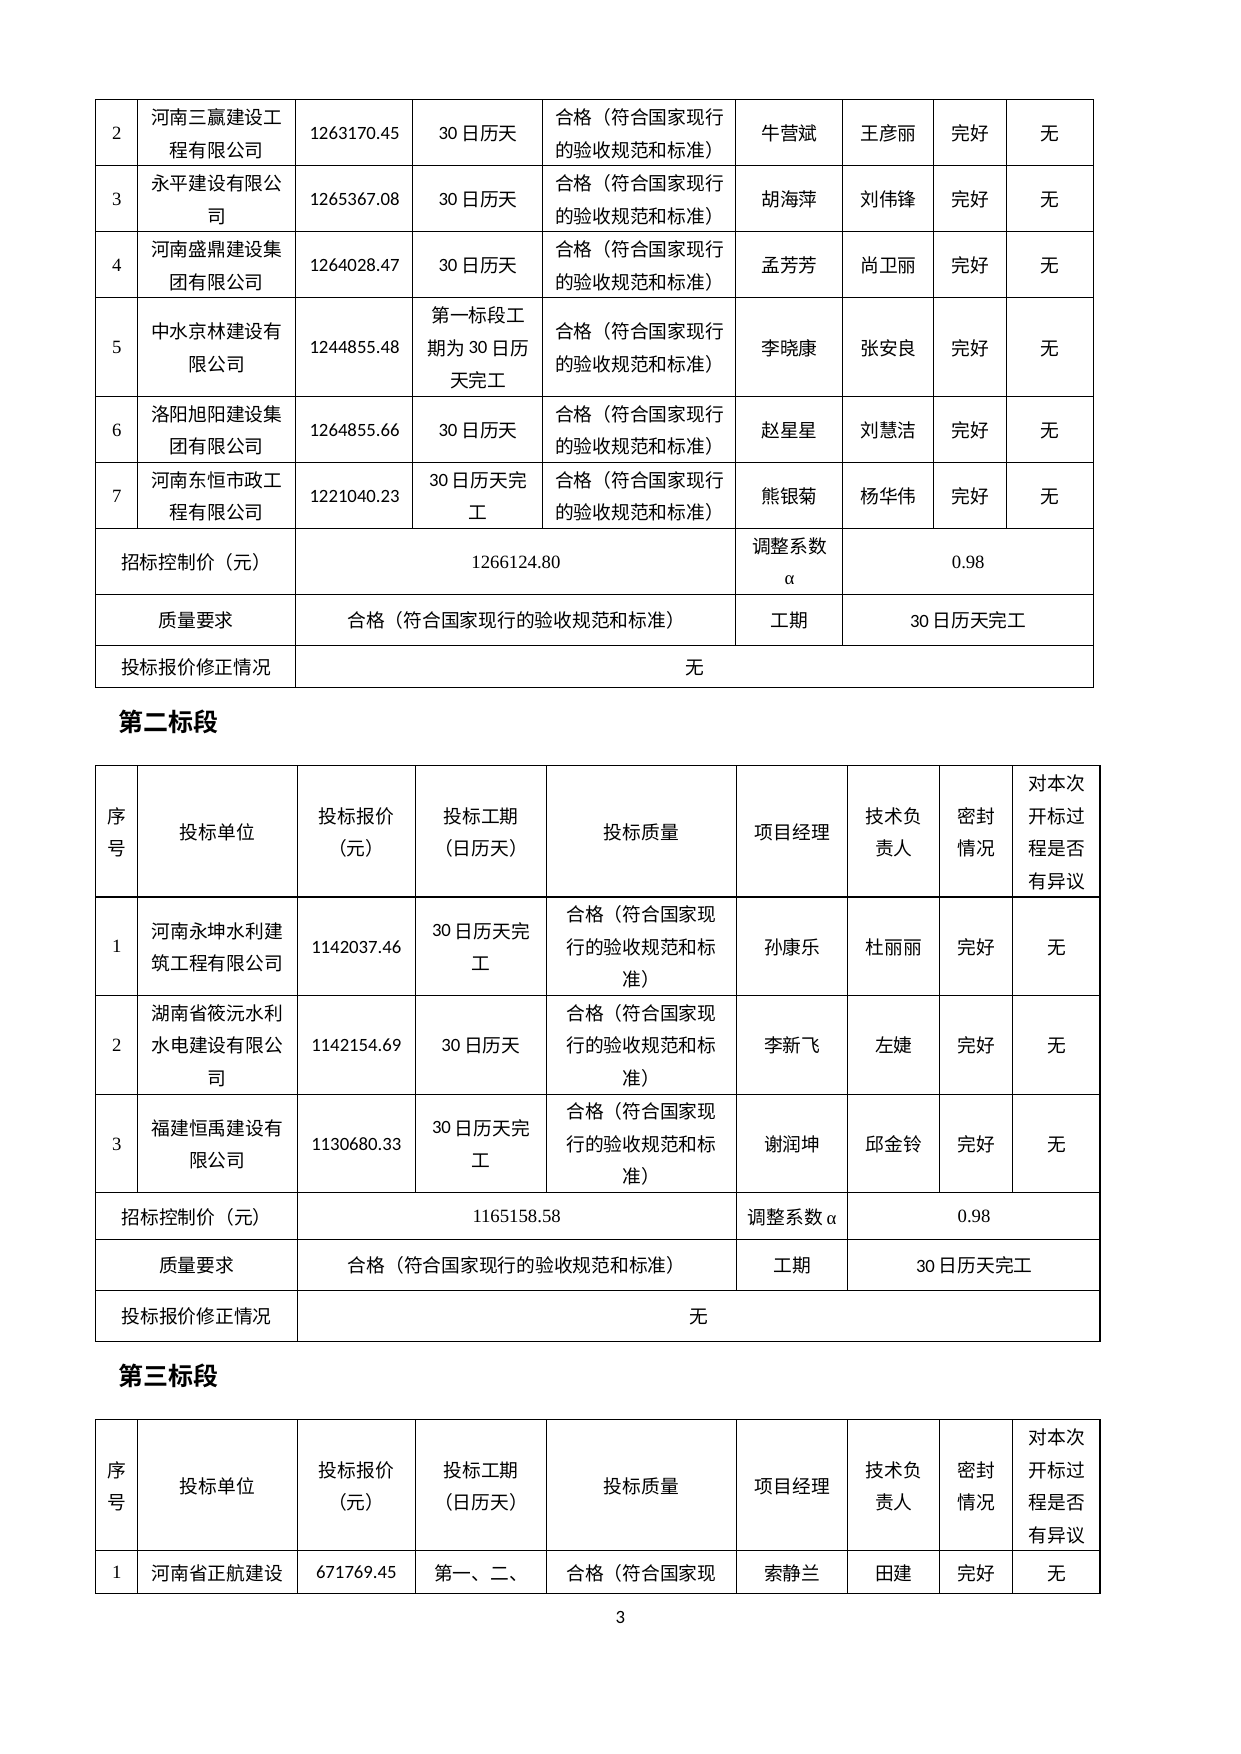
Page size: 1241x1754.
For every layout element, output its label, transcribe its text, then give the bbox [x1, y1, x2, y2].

table_cell 30日历天完工 [413, 463, 542, 528]
table_cell 0.98 [843, 529, 1093, 594]
table_cell 河南三赢建设工程有限公司 [138, 100, 295, 165]
table_cell 合格（符合国家现行的验收规范和标准） [543, 463, 735, 528]
table_cell 完好 [934, 100, 1006, 165]
table_cell 第一标段工期为30日历天完工 [413, 298, 542, 396]
table_cell 4 [96, 232, 137, 297]
text 第三标段 [118, 1342, 1122, 1407]
table_cell 无 [1007, 298, 1093, 396]
table_cell 调整系数α [737, 1193, 847, 1239]
table_cell 合格（符合国家现行的验收规范和标准） [543, 397, 735, 462]
table_cell 5 [96, 298, 137, 396]
table_cell 质量要求 [96, 595, 295, 644]
table_cell 完好 [940, 1095, 1012, 1192]
table_cell 1130680.33 [298, 1095, 415, 1192]
table_cell 完好 [940, 996, 1012, 1093]
table_cell 30日历天完工 [416, 1095, 546, 1192]
table_cell 投标报价修正情况 [96, 1291, 297, 1341]
table_cell 30日历天 [413, 166, 542, 231]
table_cell 完好 [940, 1551, 1012, 1593]
table_cell 30日历天 [413, 397, 542, 462]
table_cell 1244855.48 [296, 298, 412, 396]
table_cell 工期 [737, 1240, 847, 1290]
table_cell 30日历天完工 [848, 1240, 1099, 1290]
table_cell 胡海萍 [736, 166, 842, 231]
table_cell 合格（符合国家现行的验收规范和标准） [547, 1551, 736, 1593]
table_cell 无 [1007, 463, 1093, 528]
table_cell 谢润坤 [737, 1095, 847, 1192]
table_cell 合格（符合国家现行的验收规范和标准） [543, 298, 735, 396]
table_cell 孟芳芳 [736, 232, 842, 297]
table_cell 合格（符合国家现行的验收规范和标准） [543, 232, 735, 297]
table_cell 质量要求 [96, 1240, 297, 1290]
table_cell 1165158.58 [298, 1193, 736, 1239]
table_cell 杜丽丽 [848, 898, 939, 995]
table_cell 田建 [848, 1551, 939, 1593]
table_cell 无 [1007, 232, 1093, 297]
table_cell 671769.45 [298, 1551, 415, 1593]
table_cell 尚卫丽 [843, 232, 933, 297]
table_cell 1142037.46 [298, 898, 415, 995]
table_cell 中水京林建设有限公司 [138, 298, 295, 396]
table_header 序号 [96, 1420, 137, 1550]
text 第二标段 [118, 688, 1122, 753]
table_header 项目经理 [737, 766, 847, 896]
table_cell 1263170.45 [296, 100, 412, 165]
table_cell 索静兰 [737, 1551, 847, 1593]
table_cell 无 [296, 646, 1093, 687]
table_cell 完好 [940, 898, 1012, 995]
table_cell 刘伟锋 [843, 166, 933, 231]
table_header 投标工期 （日历天） [416, 766, 546, 896]
table_cell 河南东恒市政工程有限公司 [138, 463, 295, 528]
table_cell 0.98 [848, 1193, 1099, 1239]
table_cell 无 [1013, 1095, 1099, 1192]
table_cell 30日历天完工 [416, 898, 546, 995]
table_header 投标质量 [547, 1420, 736, 1550]
table_cell 合格（符合国家现行的验收规范和标准） [543, 166, 735, 231]
table_cell 2 [96, 100, 137, 165]
table_cell 6 [96, 397, 137, 462]
table_cell 李晓康 [736, 298, 842, 396]
table_cell 工期 [736, 595, 842, 644]
table_cell 无 [1007, 166, 1093, 231]
table_cell 30日历天 [416, 996, 546, 1093]
table_cell 邱金铃 [848, 1095, 939, 1192]
table_header 技术负责人 [848, 1420, 939, 1550]
table_cell 完好 [934, 232, 1006, 297]
table_header 密封情况 [940, 766, 1012, 896]
table_cell 合格（符合国家现行的验收规范和标准） [547, 996, 736, 1093]
table_cell 河南盛鼎建设集团有限公司 [138, 232, 295, 297]
table_cell 河南省正航建设工程有限公司 [138, 1551, 297, 1593]
table_cell 第一、二、三标段工期为30日历天完工 [416, 1551, 546, 1593]
table_cell 30日历天 [413, 232, 542, 297]
table_header 对本次开标过程是否有异议 [1013, 766, 1099, 896]
table_header 对本次开标过程是否有异议 [1013, 1420, 1099, 1550]
table_cell 牛营斌 [736, 100, 842, 165]
table_cell 合格（符合国家现行的验收规范和标准） [547, 1095, 736, 1192]
table_cell 调整系数α [736, 529, 842, 594]
table_cell 王彦丽 [843, 100, 933, 165]
table_cell 合格（符合国家现行的验收规范和标准） [296, 595, 735, 644]
table_cell 熊银菊 [736, 463, 842, 528]
table_cell 30日历天 [413, 100, 542, 165]
table_cell 张安良 [843, 298, 933, 396]
table_header 序号 [96, 766, 137, 896]
table_header 投标工期 （日历天） [416, 1420, 546, 1550]
table_cell 完好 [934, 298, 1006, 396]
table_cell 孙康乐 [737, 898, 847, 995]
table_cell 河南永坤水利建筑工程有限公司 [138, 898, 297, 995]
table_cell 合格（符合国家现行的验收规范和标准） [543, 100, 735, 165]
table_cell 1 [96, 898, 137, 995]
table_header 投标报价（元） [298, 766, 415, 896]
table_header 投标单位 [138, 766, 297, 896]
table_header 密封情况 [940, 1420, 1012, 1550]
table_cell 福建恒禹建设有限公司 [138, 1095, 297, 1192]
table_cell 1264028.47 [296, 232, 412, 297]
table_header 技术负责人 [848, 766, 939, 896]
table_cell 洛阳旭阳建设集团有限公司 [138, 397, 295, 462]
table_cell 无 [1007, 100, 1093, 165]
table_header 投标单位 [138, 1420, 297, 1550]
table_cell 无 [1007, 397, 1093, 462]
table_cell 完好 [934, 463, 1006, 528]
table_cell 完好 [934, 397, 1006, 462]
table_header 投标质量 [547, 766, 736, 896]
table_cell 无 [1013, 996, 1099, 1093]
table_cell 招标控制价（元） [96, 1193, 297, 1239]
table_cell 1265367.08 [296, 166, 412, 231]
table_cell 合格（符合国家现行的验收规范和标准） [547, 898, 736, 995]
table_cell 杨华伟 [843, 463, 933, 528]
table_cell 1142154.69 [298, 996, 415, 1093]
table_cell 招标控制价（元） [96, 529, 295, 594]
table_cell 1221040.23 [296, 463, 412, 528]
table_header 项目经理 [737, 1420, 847, 1550]
table_cell 投标报价修正情况 [96, 646, 295, 687]
table_header 投标报价（元） [298, 1420, 415, 1550]
table_cell 3 [96, 1095, 137, 1192]
table_cell 无 [1013, 1551, 1099, 1593]
table_cell 无 [298, 1291, 1099, 1341]
table_cell 李新飞 [737, 996, 847, 1093]
table_cell 湖南省筱沅水利水电建设有限公司 [138, 996, 297, 1093]
table_cell 无 [1013, 898, 1099, 995]
table_cell 1264855.66 [296, 397, 412, 462]
table_cell 赵星星 [736, 397, 842, 462]
table_cell 完好 [934, 166, 1006, 231]
table_cell 1266124.80 [296, 529, 735, 594]
table_cell 刘慧洁 [843, 397, 933, 462]
table_cell 合格（符合国家现行的验收规范和标准） [298, 1240, 736, 1290]
table_cell 30日历天完工 [843, 595, 1093, 644]
table_cell 左婕 [848, 996, 939, 1093]
table_cell 永平建设有限公司 [138, 166, 295, 231]
table_cell 3 [96, 166, 137, 231]
table_cell 2 [96, 996, 137, 1093]
table_cell 1 [96, 1551, 137, 1593]
table_cell 7 [96, 463, 137, 528]
